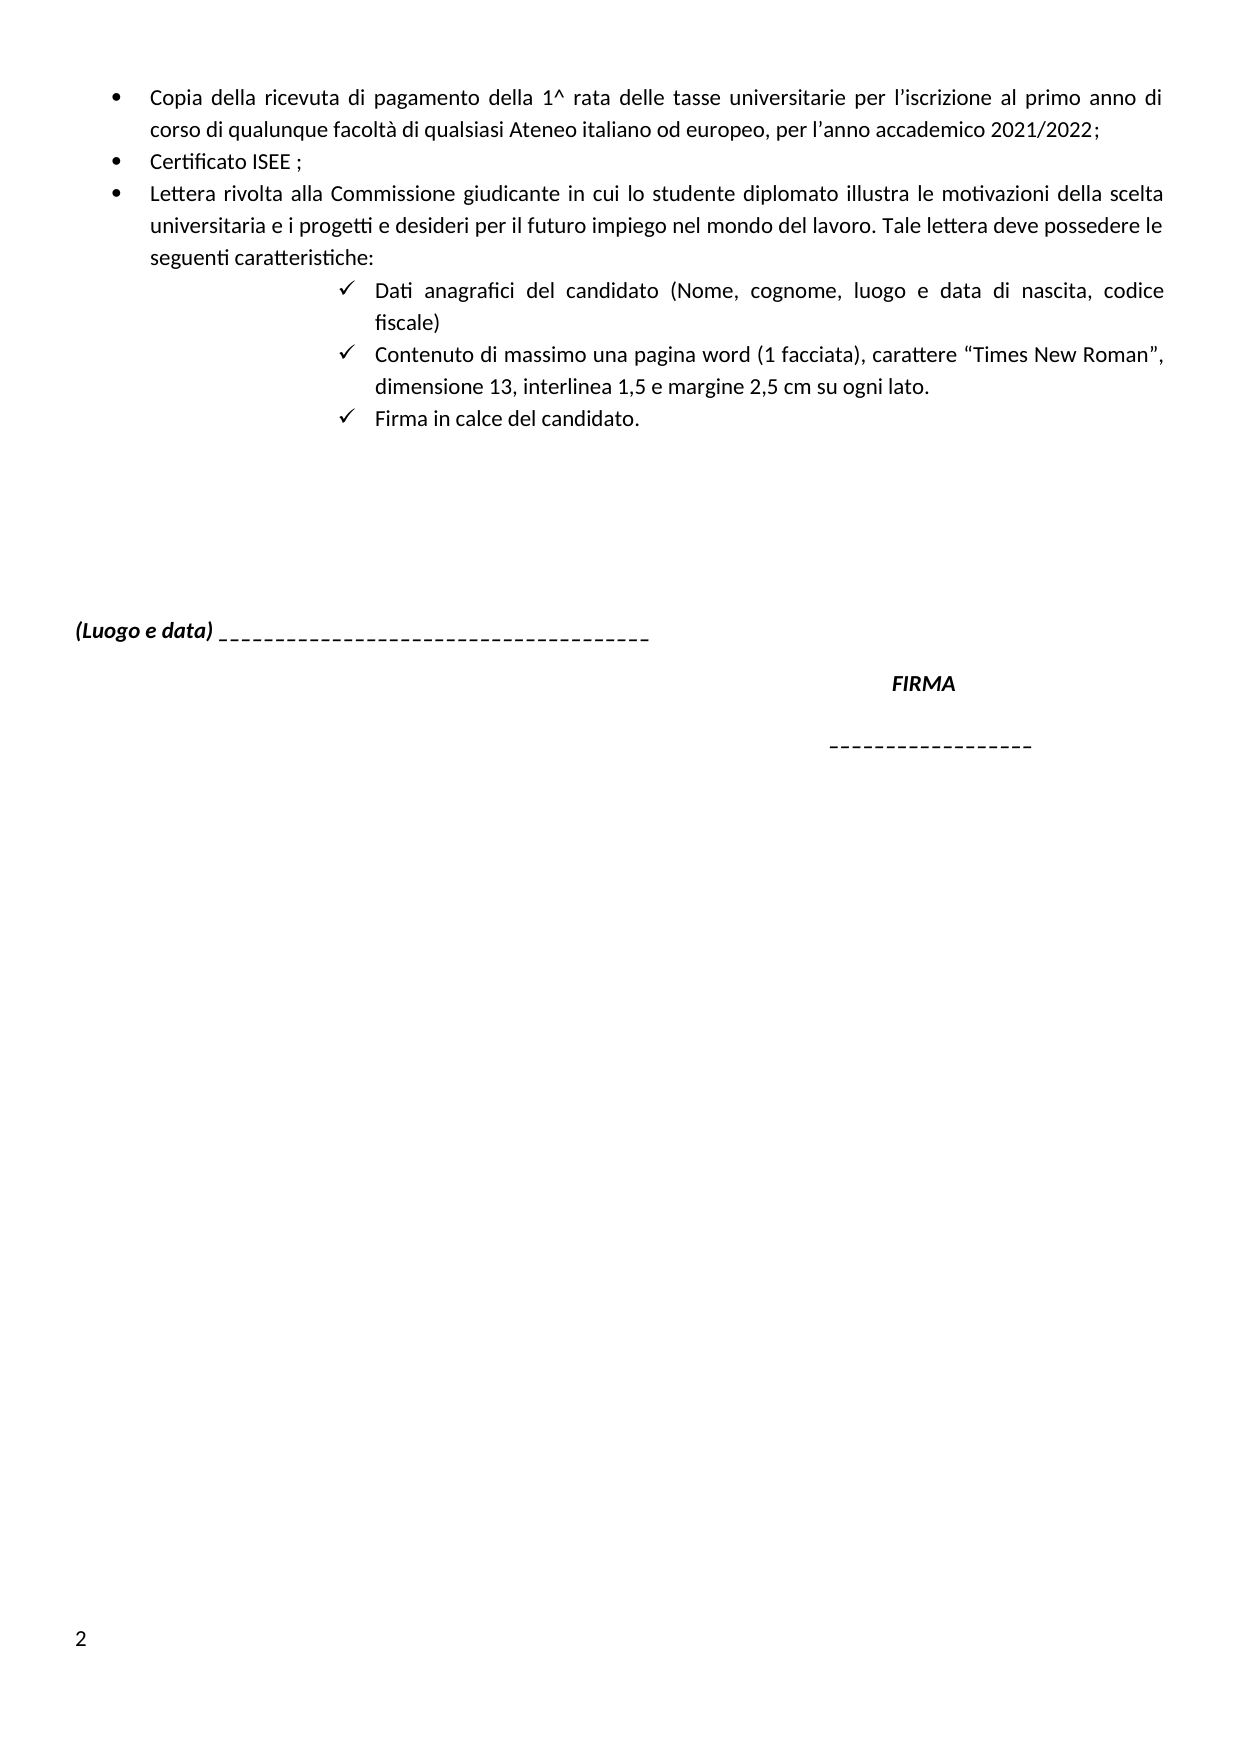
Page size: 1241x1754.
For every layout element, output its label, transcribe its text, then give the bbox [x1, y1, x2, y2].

list Contenuto di massimo una pagina word (1 facciata), carattere “Times New Roman”, dimensione 13, interlinea 1,5 e margine 2,5 cm su ogni lato. [337, 340, 1165, 400]
list Certificato ISEE ; [112, 147, 1165, 175]
list Copia della ricevuta di pagamento della 1^ rata delle tasse universitarie per l’iscrizione al primo anno di corso di qualunque facoltà di qualsiasi Ateneo italiano od europeo, per l’anno accademico 2021/2022; [112, 83, 1165, 143]
list Firma in calce del candidato. [337, 404, 1165, 432]
text __________________ [75, 723, 1165, 751]
list Dati anagrafici del candidato (Nome, cognome, luogo e data di nascita, codice fiscale) [337, 276, 1165, 336]
text FIRMA [75, 669, 1165, 698]
list Lettera rivolta alla Commissione giudicante in cui lo studente diplomato illustra le motivazioni della scelta universitaria e i progetti e desideri per il futuro impiego nel mondo del lavoro. Tale lettera deve possedere le seguenti caratteristiche: [112, 179, 1165, 272]
text (Luogo e data) ______________________________________ [75, 617, 1165, 644]
